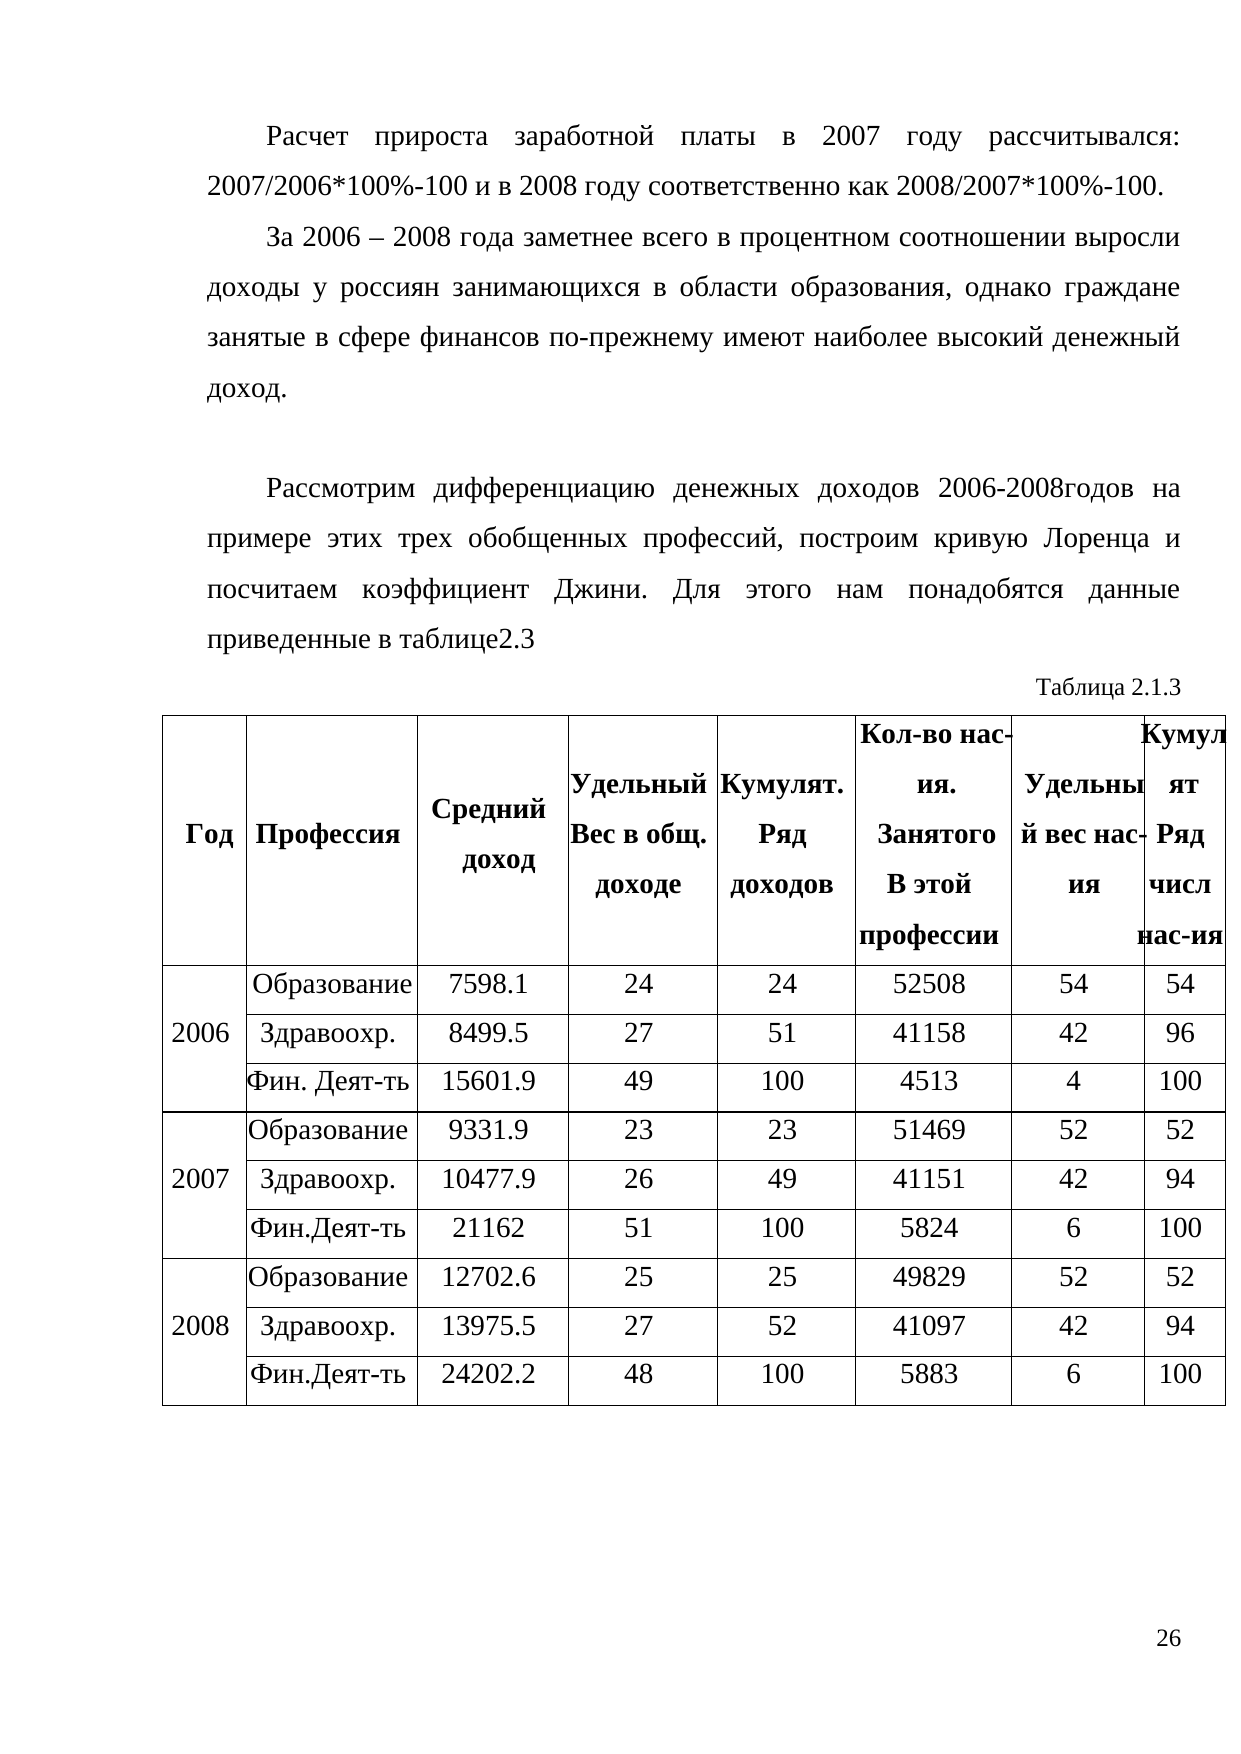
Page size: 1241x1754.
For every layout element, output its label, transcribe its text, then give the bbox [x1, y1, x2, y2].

text Расчет прироста заработной платы в 2007 году рассчитывался: 2007/2006*100%-100 и в 2008 году соответственно как 2008/2007*100%-100. [207, 118, 1181, 202]
table_cell Фин. Деят-ть [247, 1064, 417, 1111]
table_cell 52508 [856, 966, 1011, 1014]
table_cell 54 [1145, 966, 1225, 1014]
table_cell 51 [569, 1210, 717, 1258]
table_cell 24202.2 [418, 1357, 568, 1404]
table_cell 52 [1012, 1259, 1144, 1307]
table_header Средний доход [418, 716, 568, 965]
table_header Кумулят. Ряд доходов [718, 716, 855, 965]
table_cell 24 [718, 966, 855, 1014]
text Рассмотрим дифференциацию денежных доходов 2006-2008годов на примере этих трех обобщенных профессий, построим кривую Лоренца и посчитаем коэффициент Джини. Для этого нам понадобятся данные приведенные в таблице2.3 [207, 470, 1181, 655]
table_cell 49 [569, 1064, 717, 1111]
table_cell 9331.9 [418, 1113, 568, 1160]
table_cell Здравоохр. [247, 1308, 417, 1356]
table_cell 54 [1012, 966, 1144, 1014]
table_cell 10477.9 [418, 1161, 568, 1209]
table_cell 24 [569, 966, 717, 1014]
table_cell 100 [1145, 1210, 1225, 1258]
table_cell 42 [1012, 1015, 1144, 1062]
table_header Удельный Вес в общ. доходе [569, 716, 717, 965]
table_cell Здравоохр. [247, 1161, 417, 1209]
table_cell Образование [247, 966, 417, 1014]
table_cell Образование [247, 1113, 417, 1160]
table_cell 27 [569, 1308, 717, 1356]
table_cell 2006 [163, 966, 246, 1111]
table_cell 94 [1145, 1308, 1225, 1356]
table_cell 15601.9 [418, 1064, 568, 1111]
table_cell 27 [569, 1015, 717, 1062]
table_cell 5883 [856, 1357, 1011, 1404]
table_cell 49 [718, 1161, 855, 1209]
text Таблица 2.1.3 [207, 672, 1181, 700]
table_cell 5824 [856, 1210, 1011, 1258]
table_cell 8499.5 [418, 1015, 568, 1062]
table_cell 100 [718, 1064, 855, 1111]
table_cell 7598.1 [418, 966, 568, 1014]
table_cell 100 [718, 1210, 855, 1258]
table_cell 13975.5 [418, 1308, 568, 1356]
table_cell 25 [569, 1259, 717, 1307]
table_cell 51 [718, 1015, 855, 1062]
table_cell 4513 [856, 1064, 1011, 1111]
table_cell 49829 [856, 1259, 1011, 1307]
table_cell 94 [1145, 1161, 1225, 1209]
table_cell 42 [1012, 1161, 1144, 1209]
table_cell 2007 [163, 1113, 246, 1258]
table_cell 23 [569, 1113, 717, 1160]
table_cell 42 [1012, 1308, 1144, 1356]
table_cell 96 [1145, 1015, 1225, 1062]
table_header Удельный вес нас-ия [1012, 716, 1144, 965]
table_cell 52 [1145, 1113, 1225, 1160]
table_cell 21162 [418, 1210, 568, 1258]
table_cell 41151 [856, 1161, 1011, 1209]
table_cell 51469 [856, 1113, 1011, 1160]
table_cell 100 [1145, 1064, 1225, 1111]
table_cell 52 [718, 1308, 855, 1356]
table_cell 4 [1012, 1064, 1144, 1111]
table_cell Здравоохр. [247, 1015, 417, 1062]
table_header Кумулят Ряд числ нас-ия [1145, 716, 1225, 965]
table_cell 6 [1012, 1357, 1144, 1404]
table_cell 2008 [163, 1259, 246, 1404]
table_header Год [163, 716, 246, 965]
table_cell Фин.Деят-ть [247, 1210, 417, 1258]
table_cell 25 [718, 1259, 855, 1307]
table_cell 12702.6 [418, 1259, 568, 1307]
table_header Кол-во нас-ия. Занятого В этой профессии [856, 716, 1011, 965]
table_cell 100 [718, 1357, 855, 1404]
table_header Профессия [247, 716, 417, 965]
table_cell 52 [1012, 1113, 1144, 1160]
table_cell Фин.Деят-ть [247, 1357, 417, 1404]
table_cell 52 [1145, 1259, 1225, 1307]
text За 2006 – 2008 года заметнее всего в процентном соотношении выросли доходы у россиян занимающихся в области образования, однако граждане занятые в сфере финансов по-прежнему имеют наиболее высокий денежный доход. [207, 219, 1181, 403]
table_cell 26 [569, 1161, 717, 1209]
table_cell 48 [569, 1357, 717, 1404]
table_cell Образование [247, 1259, 417, 1307]
table_cell 6 [1012, 1210, 1144, 1258]
table_cell 41097 [856, 1308, 1011, 1356]
table_cell 23 [718, 1113, 855, 1160]
table_cell 100 [1145, 1357, 1225, 1404]
table_cell 41158 [856, 1015, 1011, 1062]
